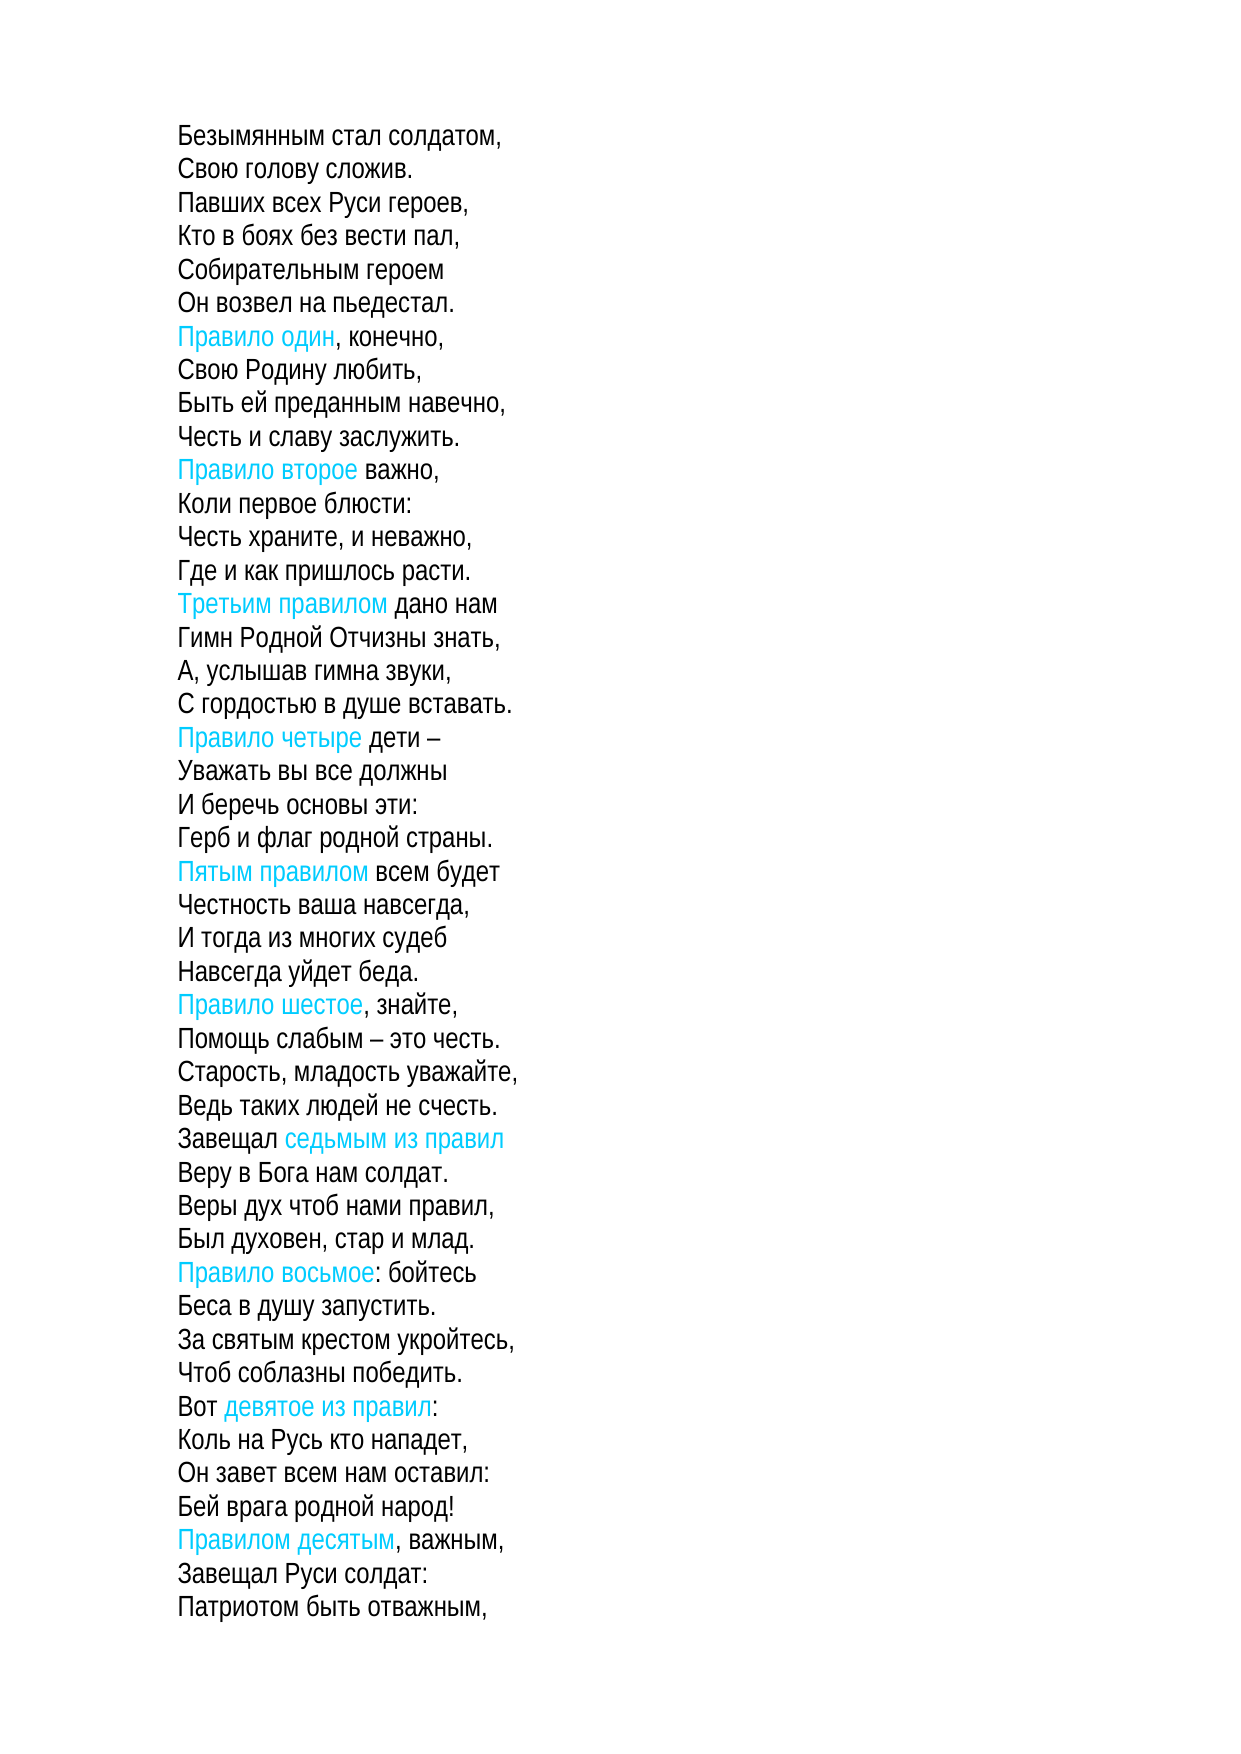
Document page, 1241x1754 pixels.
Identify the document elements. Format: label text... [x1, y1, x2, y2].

text Правило шестое, знайте, Помощь слабым – это честь. Старость, младость уважайте, Ведь таких людей не счесть. [177, 987, 1152, 1121]
text Вот девятое из правил: Коль на Русь кто нападет, Он завет всем нам оставил: Бей врага родной народ! [177, 1389, 1152, 1522]
text Правило один, конечно, Свою Родину любить, Быть ей преданным навечно, Честь и славу заслужить. [177, 319, 1152, 452]
text Завещал седьмым из правил Веру в Бога нам солдат. Веры дух чтоб нами правил, Был духовен, стар и млад. [177, 1121, 1152, 1255]
text Правило второе важно, Коли первое блюсти: Честь храните, и неважно, Где и как пришлось расти. [177, 452, 1152, 586]
text Пятым правилом всем будет Честность ваша навсегда, И тогда из многих судеб Навсегда уйдет беда. [177, 854, 1152, 987]
text Павших всех Руси героев, Кто в боях без вести пал, Собирательным героем Он возвел на пьедестал. [177, 185, 1152, 319]
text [177, 1522, 1152, 1623]
text Правило четыре дети – Уважать вы все должны И беречь основы эти: Герб и флаг родной страны. [177, 720, 1152, 854]
text Третьим правилом дано нам Гимн Родной Отчизны знать, А, услышав гимна звуки, С гордостью в душе вставать. [177, 586, 1152, 720]
text Правило восьмое: бойтесь Беса в душу запустить. За святым крестом укройтесь, Чтоб соблазны победить. [177, 1255, 1152, 1389]
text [177, 118, 1152, 185]
